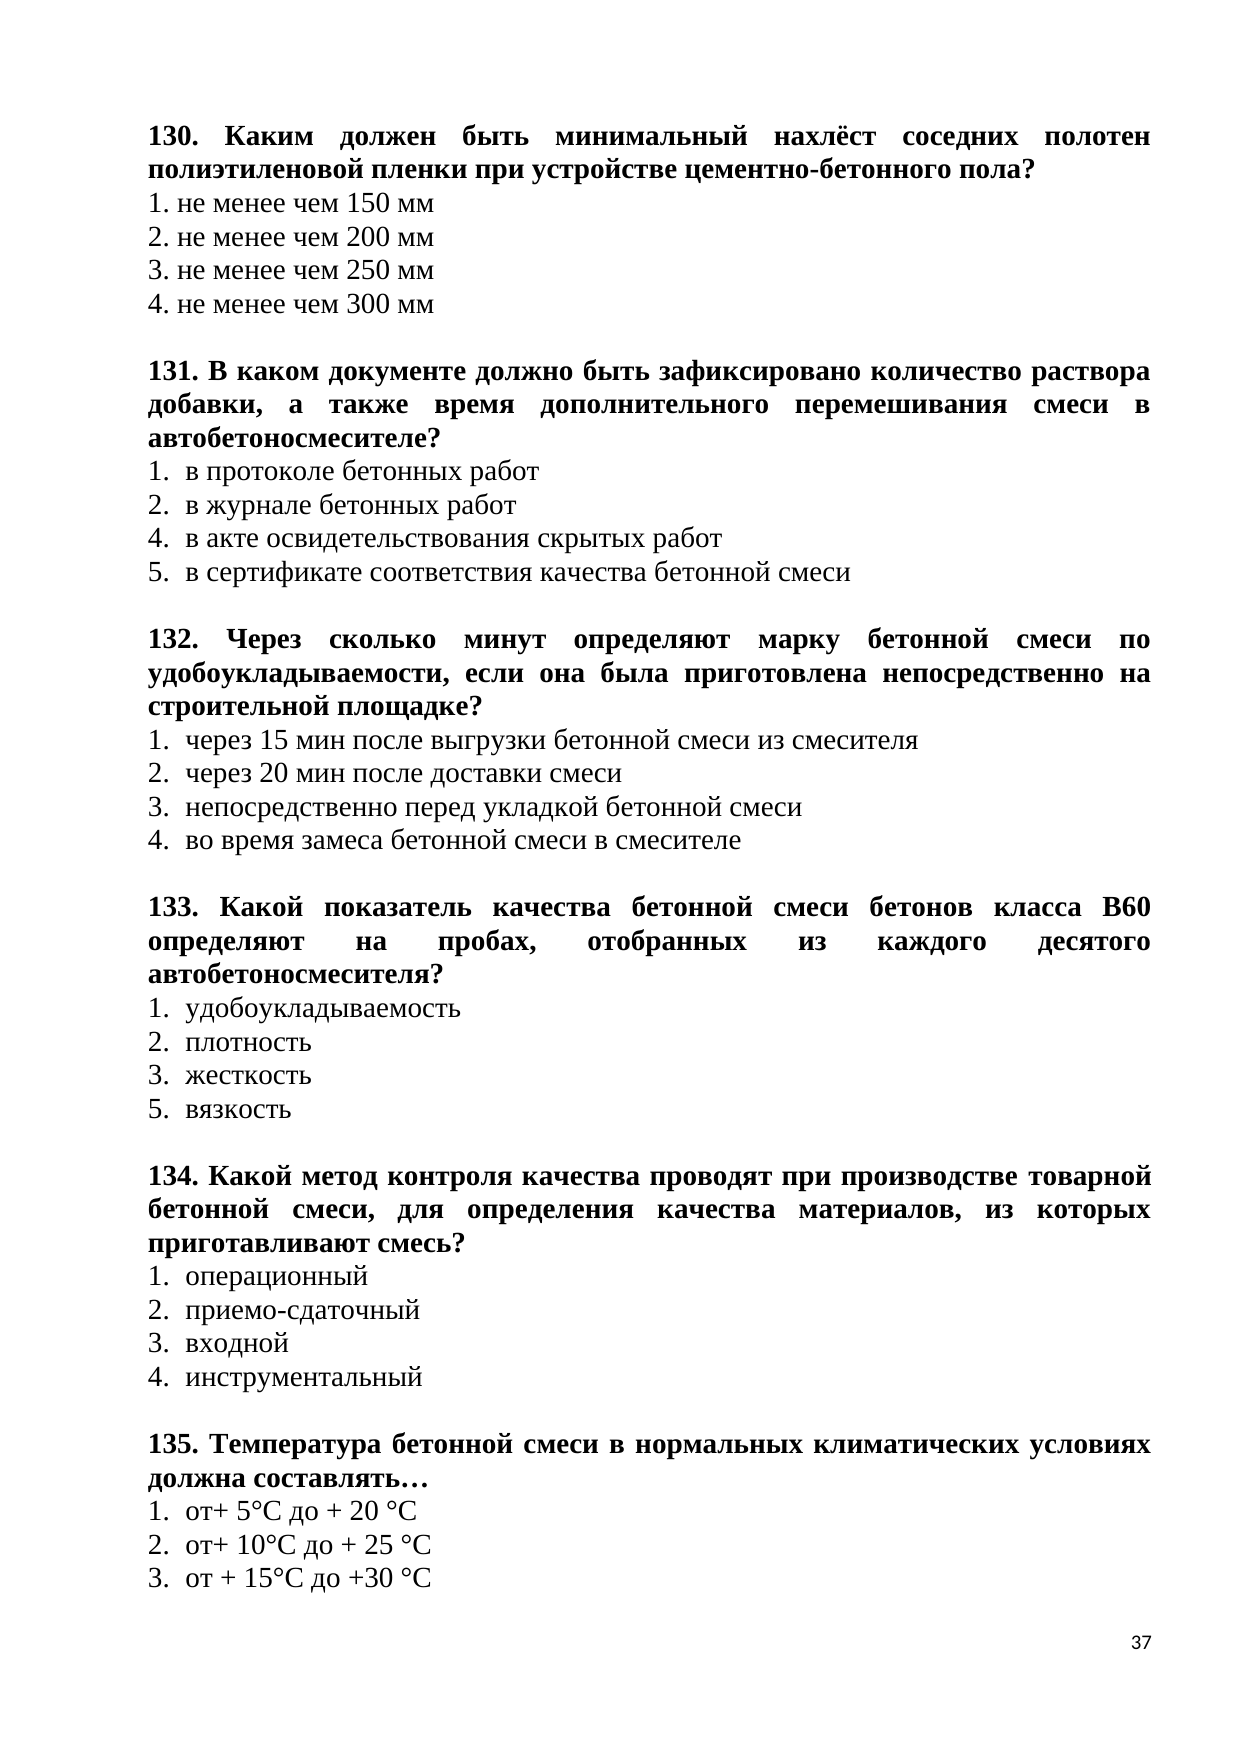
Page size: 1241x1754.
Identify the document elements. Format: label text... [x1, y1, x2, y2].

list в сертификате соответствия качества бетонной смеси [148, 554, 1152, 588]
text 135. Температура бетонной смеси в нормальных климатических условиях должна составлять… [148, 1426, 1152, 1493]
text 2. не менее чем 200 мм [148, 219, 1152, 252]
list в журнале бетонных работ [148, 487, 1152, 521]
list через 20 мин после доставки смеси [148, 755, 1152, 789]
list приемо-сдаточный [148, 1292, 1152, 1326]
list инструментальный [148, 1359, 1152, 1393]
list от + 15°С до +30 °С [148, 1560, 1152, 1594]
list от+ 5°С до + 20 °С [148, 1493, 1152, 1527]
list от+ 10°С до + 25 °С [148, 1527, 1152, 1560]
list операционный [148, 1258, 1152, 1292]
list удобоукладываемость [148, 990, 1152, 1024]
list непосредственно перед укладкой бетонной смеси [148, 789, 1152, 822]
list плотность [148, 1024, 1152, 1057]
text 134. Какой метод контроля качества проводят при производстве товарной бетонной смеси, для определения качества материалов, из которых приготавливают смесь? [148, 1158, 1152, 1258]
list жесткость [148, 1057, 1152, 1091]
text 130. Каким должен быть минимальный нахлёст соседних полотен полиэтиленовой пленки при устройстве цементно-бетонного пола? [148, 118, 1152, 185]
text 133. Какой показатель качества бетонной смеси бетонов класса В60 определяют на пробах, отобранных из каждого десятого автобетоносмесителя? [148, 889, 1152, 990]
list входной [148, 1326, 1152, 1359]
text 3. не менее чем 250 мм [148, 252, 1152, 286]
text 1. не менее чем 150 мм [148, 185, 1152, 219]
text 4. не менее чем 300 мм [148, 286, 1152, 319]
list во время замеса бетонной смеси в смесителе [148, 822, 1152, 856]
text 131. В каком документе должно быть зафиксировано количество раствора добавки, а также время дополнительного перемешивания смеси в автобетоносмесителе? [148, 353, 1152, 453]
list через 15 мин после выгрузки бетонной смеси из смесителя [148, 722, 1152, 755]
list в акте освидетельствования скрытых работ [148, 521, 1152, 554]
list в протоколе бетонных работ [148, 453, 1152, 487]
text 132. Через сколько минут определяют марку бетонной смеси по удобоукладываемости, если она была приготовлена непосредственно на строительной площадке? [148, 621, 1152, 722]
list вязкость [148, 1091, 1152, 1124]
